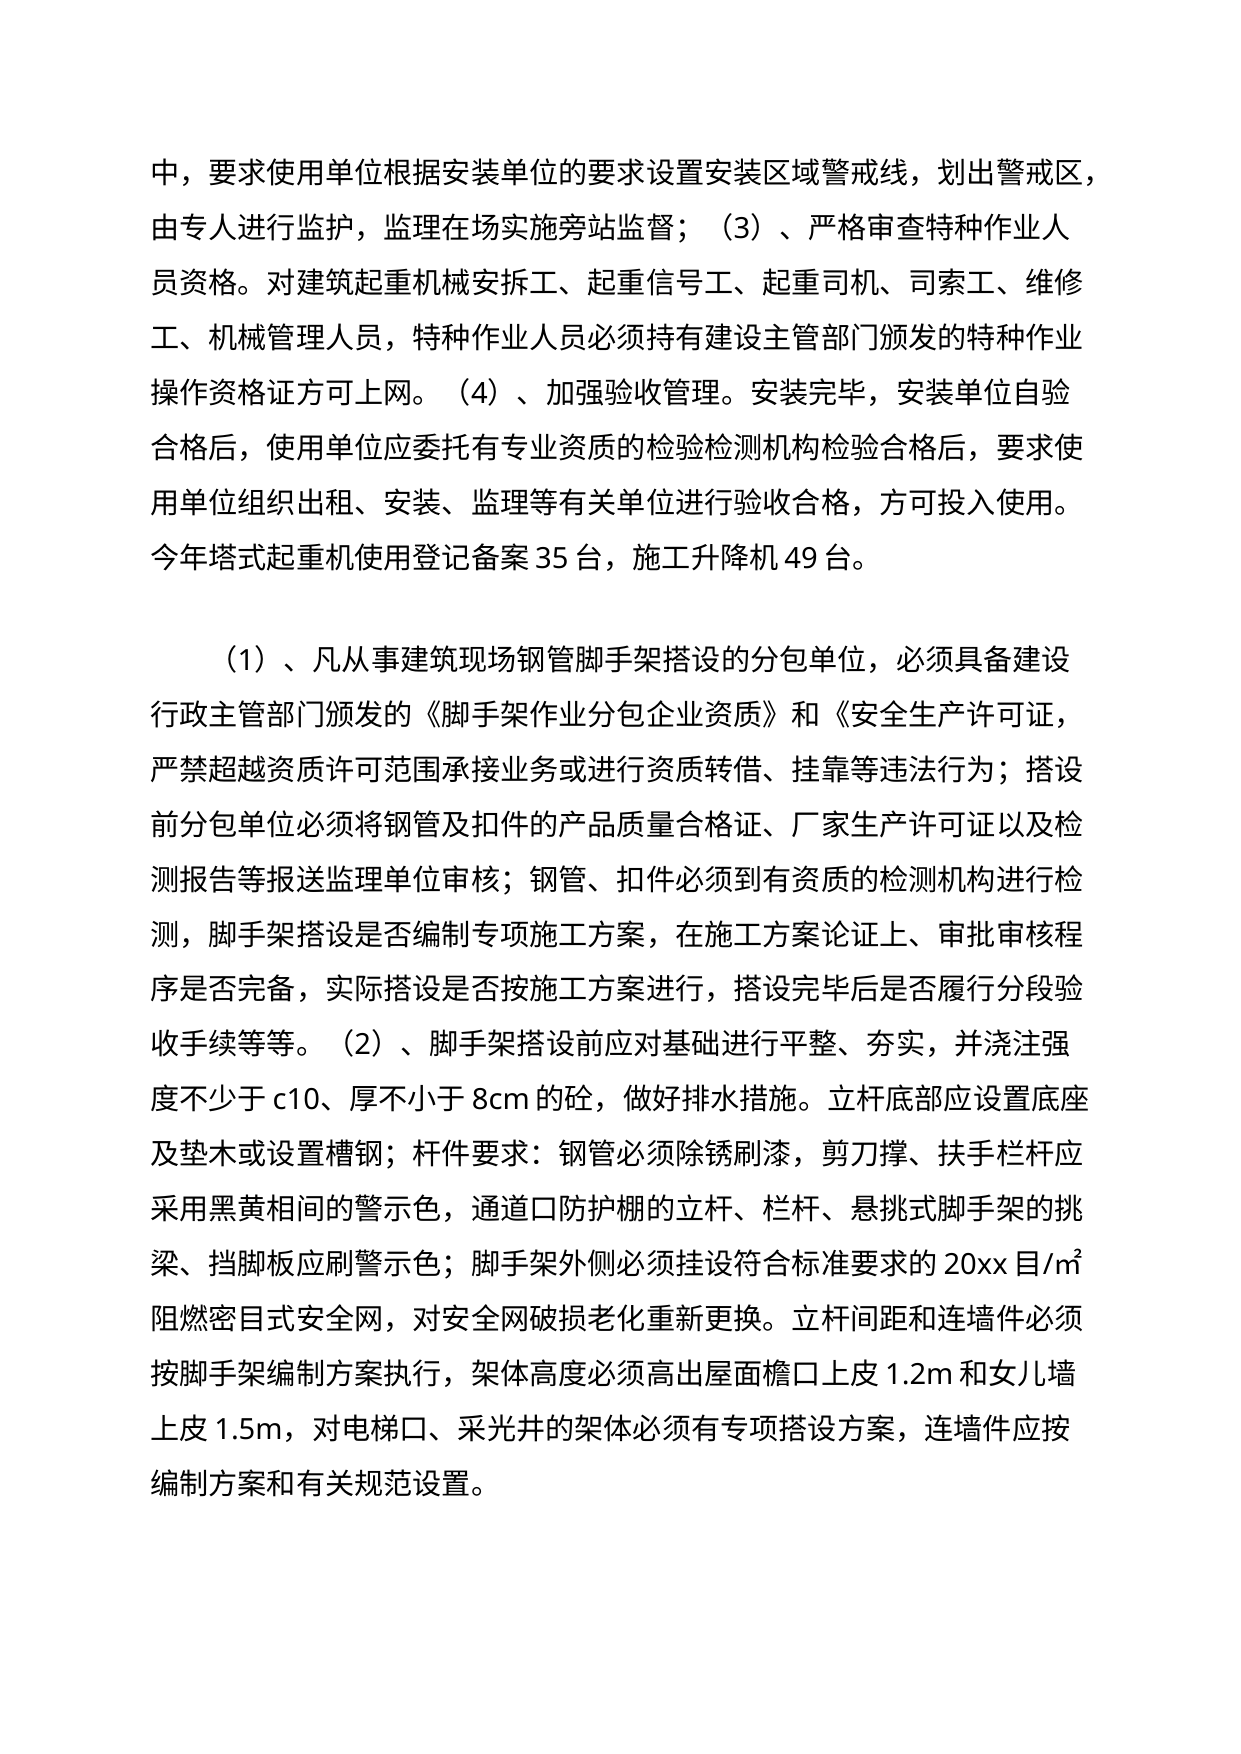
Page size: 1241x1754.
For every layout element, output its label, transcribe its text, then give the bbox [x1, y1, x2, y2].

text （1）、凡从事建筑现场钢管脚手架搭设的分包单位，必须具备建设行政主管部门颁发的《脚手架作业分包企业资质》和《安全生产许可证，严禁超越资质许可范围承接业务或进行资质转借、挂靠等违法行为；搭设前分包单位必须将钢管及扣件的产品质量合格证、厂家生产许可证以及检测报告等报送监理单位审核；钢管、扣件必须到有资质的检测机构进行检测，脚手架搭设是否编制专项施工方案，在施工方案论证上、审批审核程序是否完备，实际搭设是否按施工方案进行，搭设完毕后是否履行分段验收手续等等。（2）、脚手架搭设前应对基础进行平整、夯实，并浇注强度不少于c10、厚不小于8cm的砼，做好排水措施。立杆底部应设置底座及垫木或设置槽钢；杆件要求：钢管必须除锈刷漆，剪刀撑、扶手栏杆应采用黑黄相间的警示色，通道口防护棚的立杆、栏杆、悬挑式脚手架的挑梁、挡脚板应刷警示色；脚手架外侧必须挂设符合标准要求的20xx目/㎡阻燃密目式安全网，对安全网破损老化重新更换。立杆间距和连墙件必须按脚手架编制方案执行，架体高度必须高出屋面檐口上皮1.2m和女儿墙上皮1.5m，对电梯口、采光井的架体必须有专项搭设方案，连墙件应按编制方案和有关规范设置。 [150, 636, 1090, 1503]
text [150, 150, 1090, 577]
